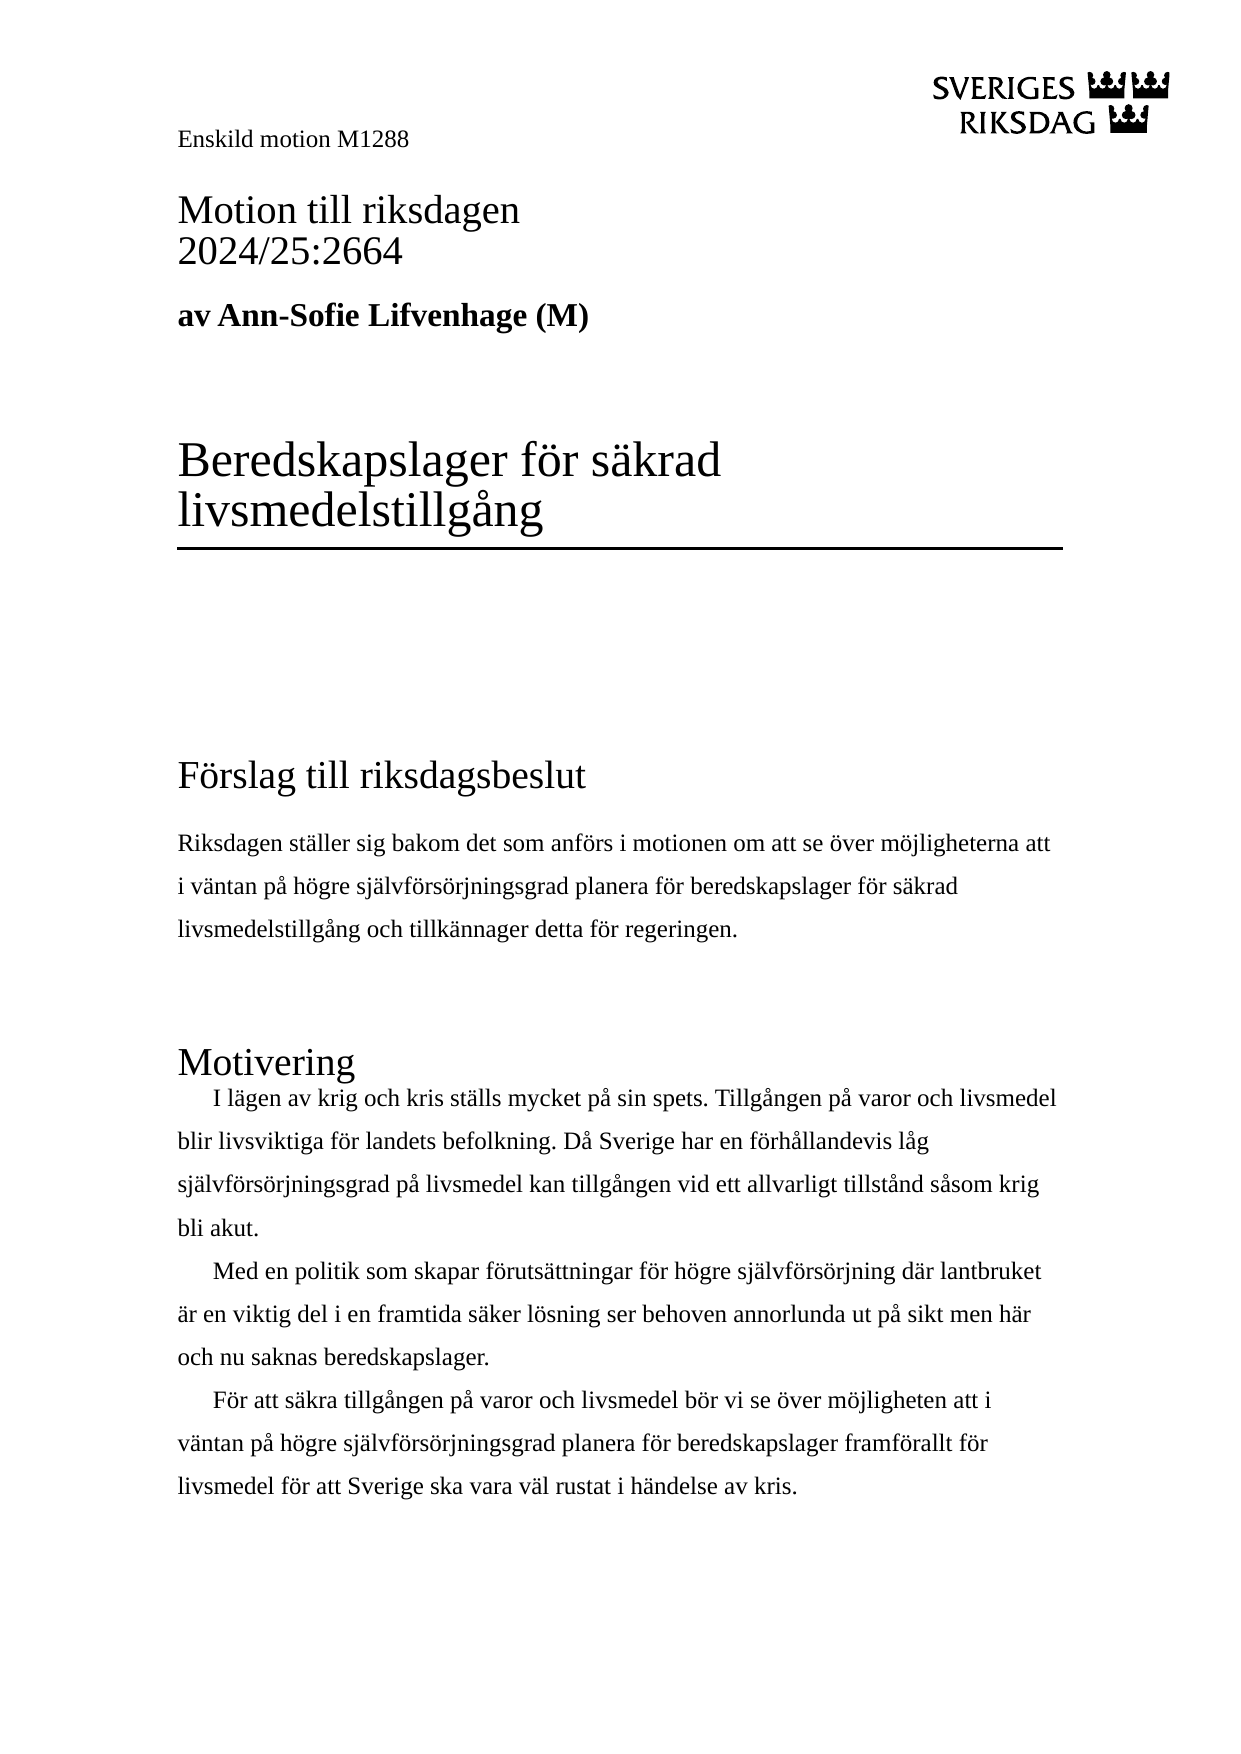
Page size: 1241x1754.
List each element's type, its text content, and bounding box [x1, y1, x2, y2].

text För att säkra tillgången på varor och livsmedel bör vi se över möjligheten att i väntan på högre självförsörjningsgrad planera för beredskapslager framförallt för livsmedel för att Sverige ska vara väl rustat i händelse av kris. [177, 1385, 1063, 1500]
text I lägen av krig och kris ställs mycket på sin spets. Tillgången på varor och livsmedel blir livsviktiga för landets befolkning. Då Sverige har en förhållandevis låg självförsörjningsgrad på livsmedel kan tillgången vid ett allvarligt tillstånd såsom krig bli akut. [177, 1083, 1063, 1241]
text Med en politik som skapar förutsättningar för högre självförsörjning där lantbruket är en viktig del i en framtida säker lösning ser behoven annorlunda ut på sikt men här och nu saknas beredskapslager. [177, 1256, 1063, 1371]
